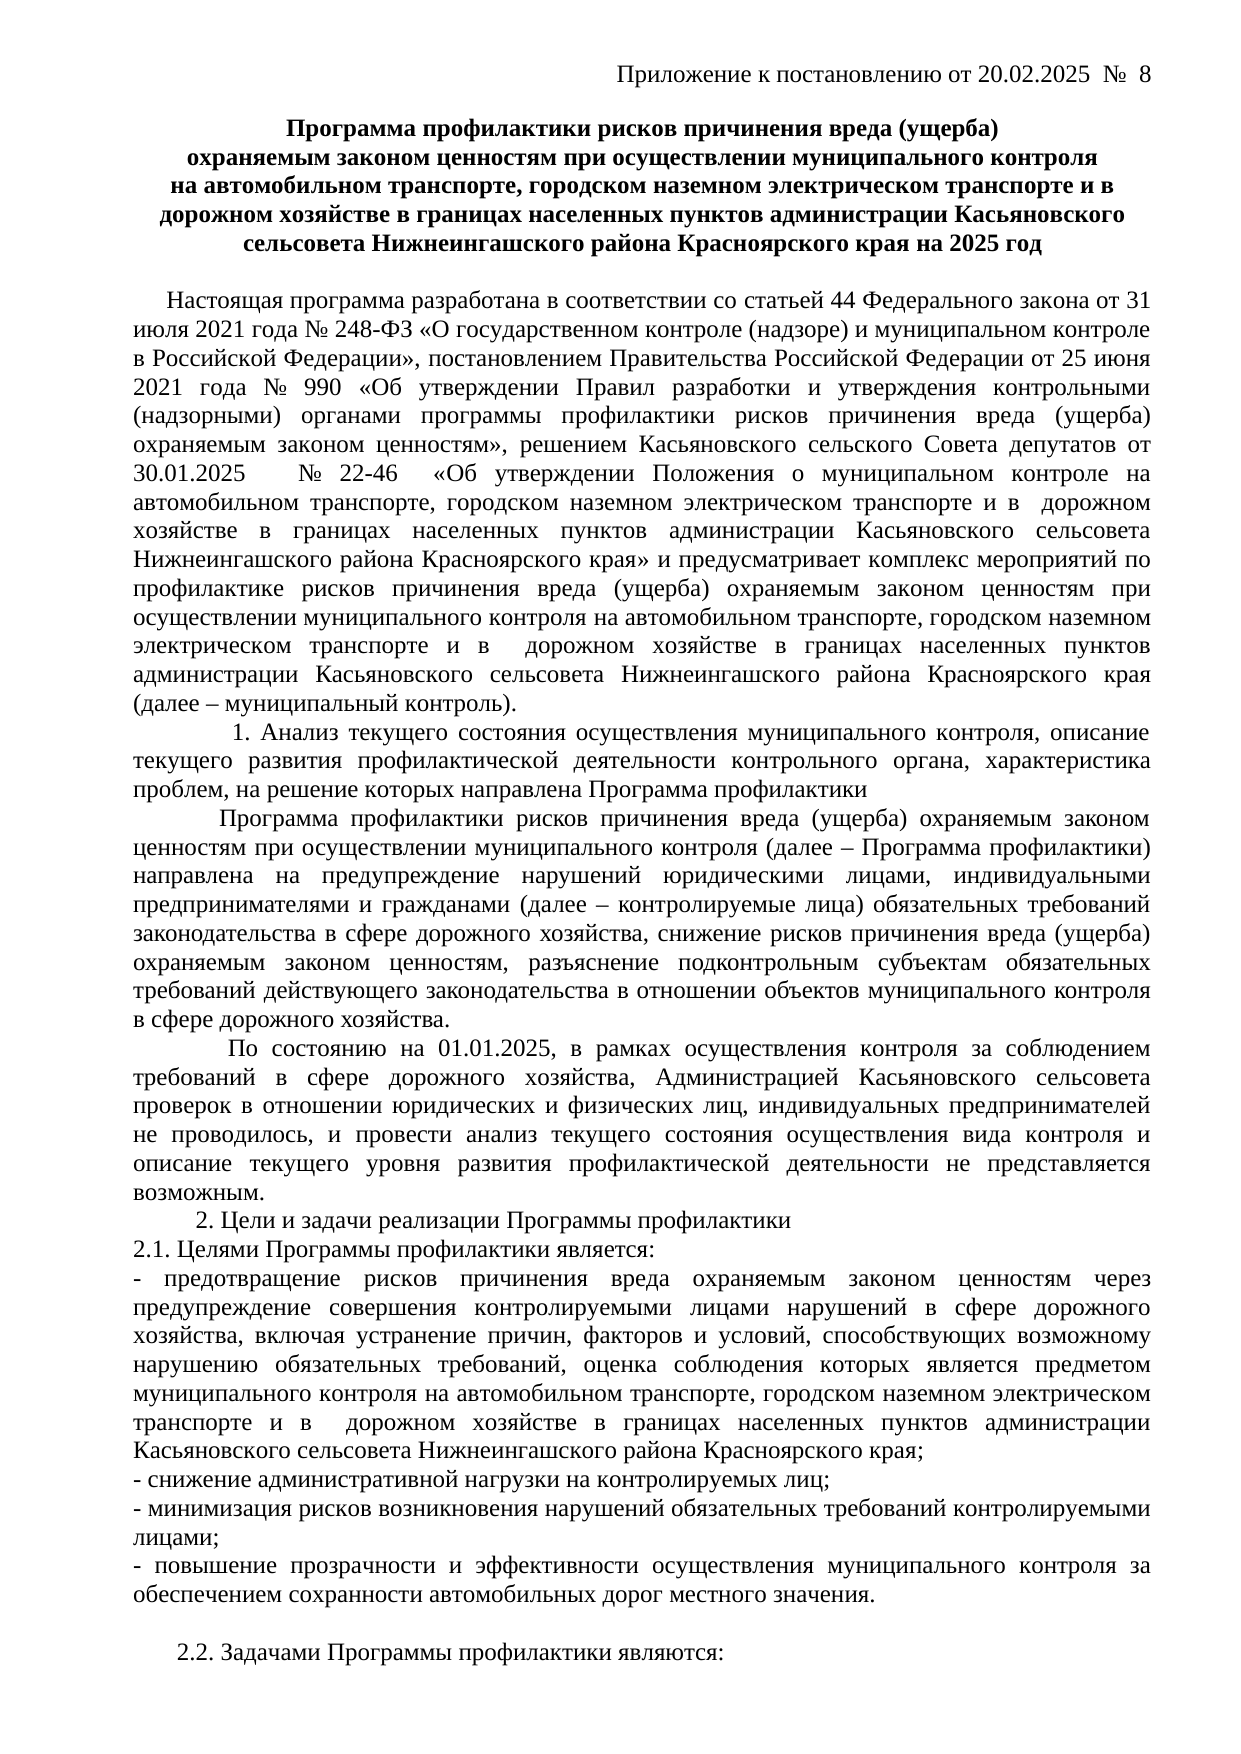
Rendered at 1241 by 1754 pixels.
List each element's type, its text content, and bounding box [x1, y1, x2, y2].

text 2. Цели и задачи реализации Программы профилактики [133, 1205, 1152, 1234]
text Приложение к постановлению от 20.02.2025 № 8 [133, 59, 1152, 88]
text - повышение прозрачности и эффективности осуществления муниципального контроля за обеспечением сохранности автомобильных дорог местного значения. [133, 1550, 1152, 1608]
text на автомобильном транспорте, городском наземном электрическом транспорте и в дорожном хозяйстве в границах населенных пунктов администрации Касьяновского сельсовета Нижнеингашского района Красноярского края на 2025 год [133, 170, 1152, 257]
text - снижение административной нагрузки на контролируемых лиц; [133, 1464, 1152, 1493]
text Настоящая программа разработана в соответствии со статьей 44 Федерального закона от 31 июля 2021 года № 248-ФЗ «О государственном контроле (надзоре) и муниципальном контроле в Российской Федерации», постановлением Правительства Российской Федерации от 25 июня 2021 года № 990 «Об утверждении Правил разработки и утверждения контрольными (надзорными) органами программы профилактики рисков причинения вреда (ущерба) охраняемым законом ценностям», решением Касьяновского сельского Совета депутатов от 30.01.2025 № 22-46 «Об утверждении Положения о муниципальном контроле на автомобильном транспорте, городском наземном электрическом транспорте и в дорожном хозяйстве в границах населенных пунктов администрации Касьяновского сельсовета Нижнеингашского района Красноярского края» и предусматривает комплекс мероприятий по профилактике рисков причинения вреда (ущерба) охраняемым законом ценностям при осуществлении муниципального контроля на автомобильном транспорте, городском наземном электрическом транспорте и в дорожном хозяйстве в границах населенных пунктов администрации Касьяновского сельсовета Нижнеингашского района Красноярского края (далее – муниципальный контроль). [133, 285, 1152, 717]
text Программа профилактики рисков причинения вреда (ущерба) [133, 113, 1152, 142]
text Программа профилактики рисков причинения вреда (ущерба) охраняемым законом ценностям при осуществлении муниципального контроля (далее – Программа профилактики) направлена на предупреждение нарушений юридическими лицами, индивидуальными предпринимателями и гражданами (далее – контролируемые лица) обязательных требований законодательства в сфере дорожного хозяйства, снижение рисков причинения вреда (ущерба) охраняемым законом ценностям, разъяснение подконтрольным субъектам обязательных требований действующего законодательства в отношении объектов муниципального контроля в сфере дорожного хозяйства. [133, 803, 1152, 1033]
text По состоянию на 01.01.2025, в рамках осуществления контроля за соблюдением требований в сфере дорожного хозяйства, Администрацией Касьяновского сельсовета проверок в отношении юридических и физических лиц, индивидуальных предпринимателей не проводилось, и провести анализ текущего состояния осуществления вида контроля и описание текущего уровня развития профилактической деятельности не представляется возможным. [133, 1033, 1152, 1205]
text - минимизация рисков возникновения нарушений обязательных требований контролируемыми лицами; [133, 1493, 1152, 1550]
text - предотвращение рисков причинения вреда охраняемым законом ценностям через предупреждение совершения контролируемыми лицами нарушений в сфере дорожного хозяйства, включая устранение причин, факторов и условий, способствующих возможному нарушению обязательных требований, оценка соблюдения которых является предметом муниципального контроля на автомобильном транспорте, городском наземном электрическом транспорте и в дорожном хозяйстве в границах населенных пунктов администрации Касьяновского сельсовета Нижнеингашского района Красноярского края; [133, 1263, 1152, 1464]
text 2.2. Задачами Программы профилактики являются: [133, 1637, 1152, 1665]
text охраняемым законом ценностям при осуществлении муниципального контроля [133, 142, 1152, 170]
text 1. Анализ текущего состояния осуществления муниципального контроля, описание текущего развития профилактической деятельности контрольного органа, характеристика проблем, на решение которых направлена Программа профилактики [133, 717, 1152, 803]
text 2.1. Целями Программы профилактики является: [133, 1234, 1152, 1263]
